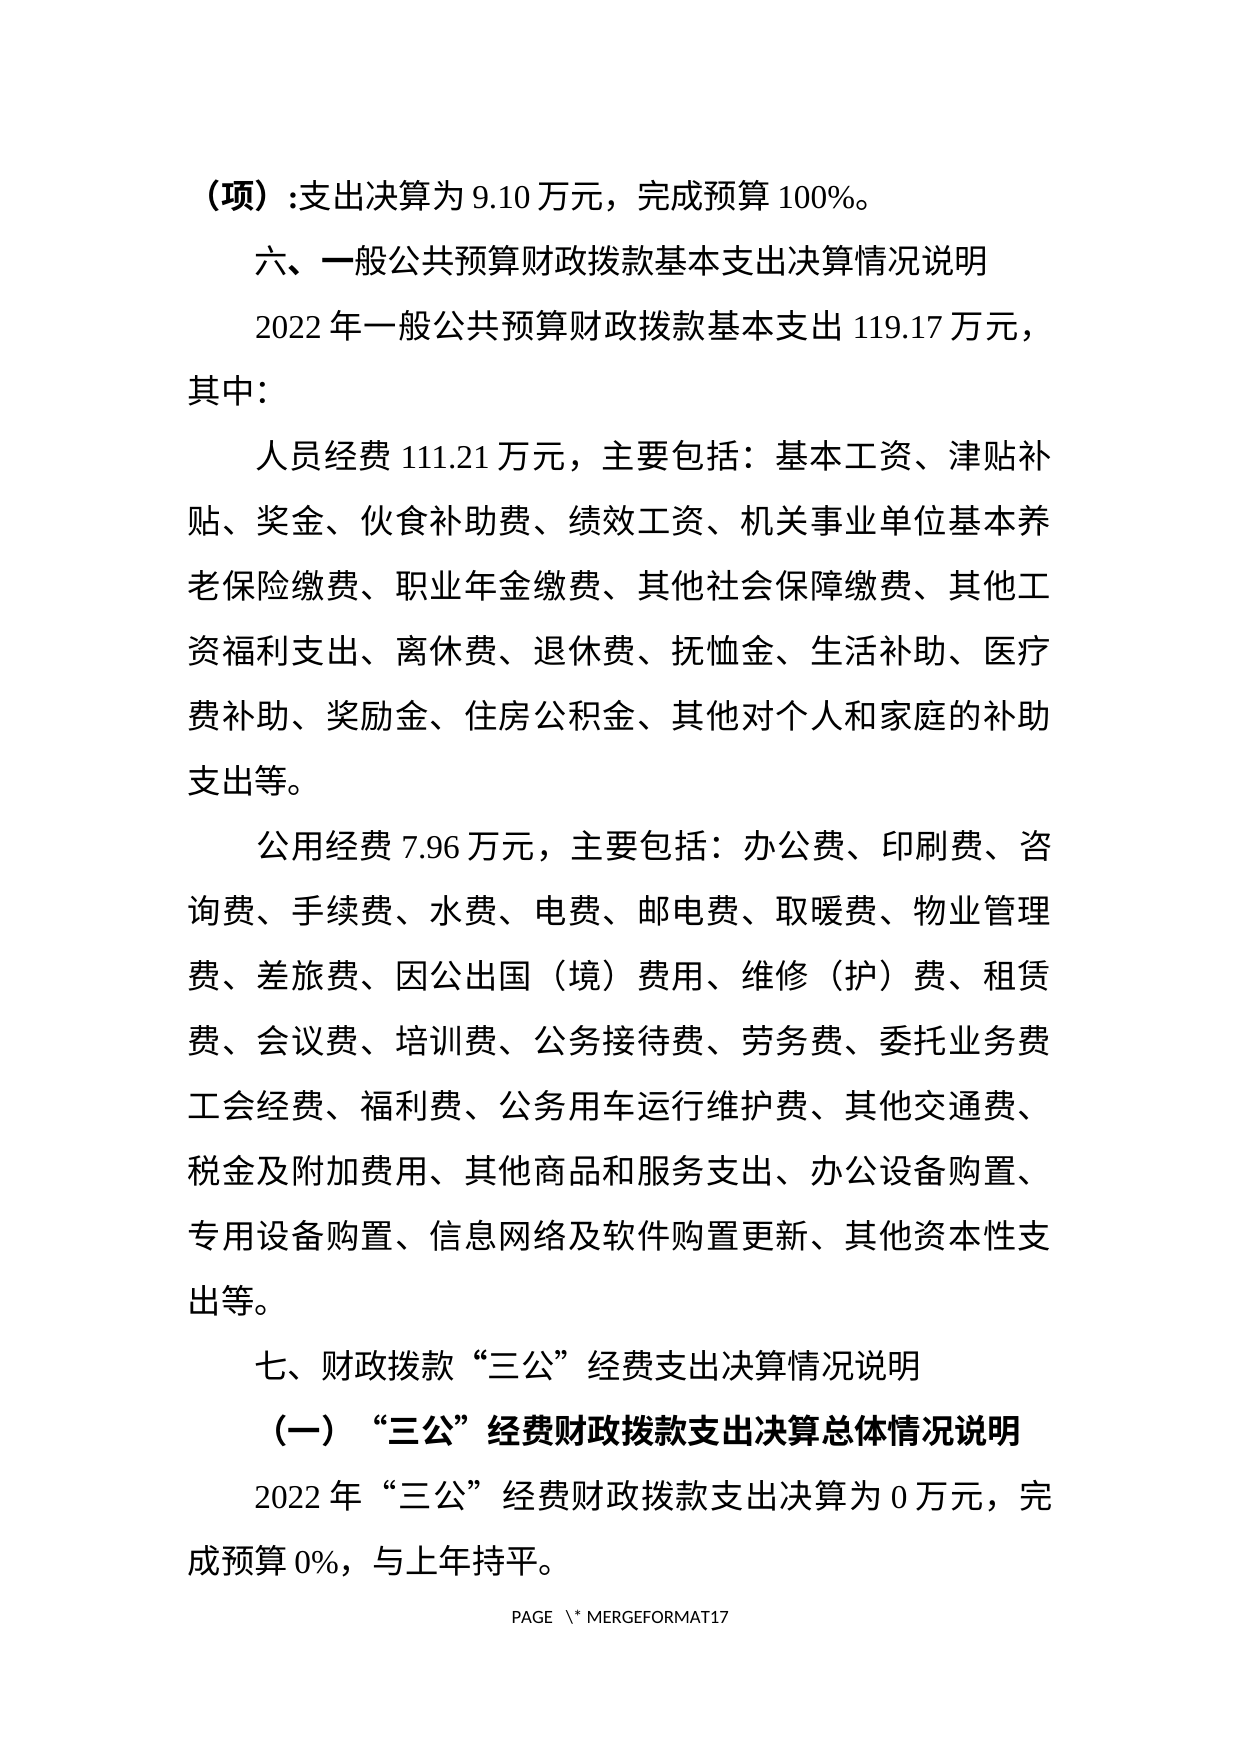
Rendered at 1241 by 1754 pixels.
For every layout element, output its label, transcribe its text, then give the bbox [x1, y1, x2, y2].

text 2022年一般公共预算财政拨款基本支出119.17万元，其中： [187, 292, 1053, 422]
text 七、财政拨款“三公”经费支出决算情况说明 [187, 1332, 1053, 1397]
text （一）“三公”经费财政拨款支出决算总体情况说明 [187, 1397, 1053, 1462]
text 六、一般公共预算财政拨款基本支出决算情况说明 [187, 227, 1053, 292]
text 人员经费111.21万元，主要包括：基本工资、津贴补贴、奖金、伙食补助费、绩效工资、机关事业单位基本养老保险缴费、职业年金缴费、其他社会保障缴费、其他工资福利支出、离休费、退休费、抚恤金、生活补助、医疗费补助、奖励金、住房公积金、其他对个人和家庭的补助支出等。 公用经费7.96万元，主要包括：办公费、印刷费、咨询费、手续费、水费、电费、邮电费、取暖费、物业管理费、差旅费、因公出国（境）费用、维修（护）费、租赁费、会议费、培训费、公务接待费、劳务费、委托业务费、工会经费、福利费、公务用车运行维护费、其他交通费、税金及附加费用、其他商品和服务支出、办公设备购置、专用设备购置、信息网络及软件购置更新、其他资本性支出等。 [187, 422, 1053, 1332]
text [187, 162, 1053, 227]
text 2022年“三公”经费财政拨款支出决算为0万元，完成预算0%，与上年持平。 [187, 1462, 1053, 1592]
